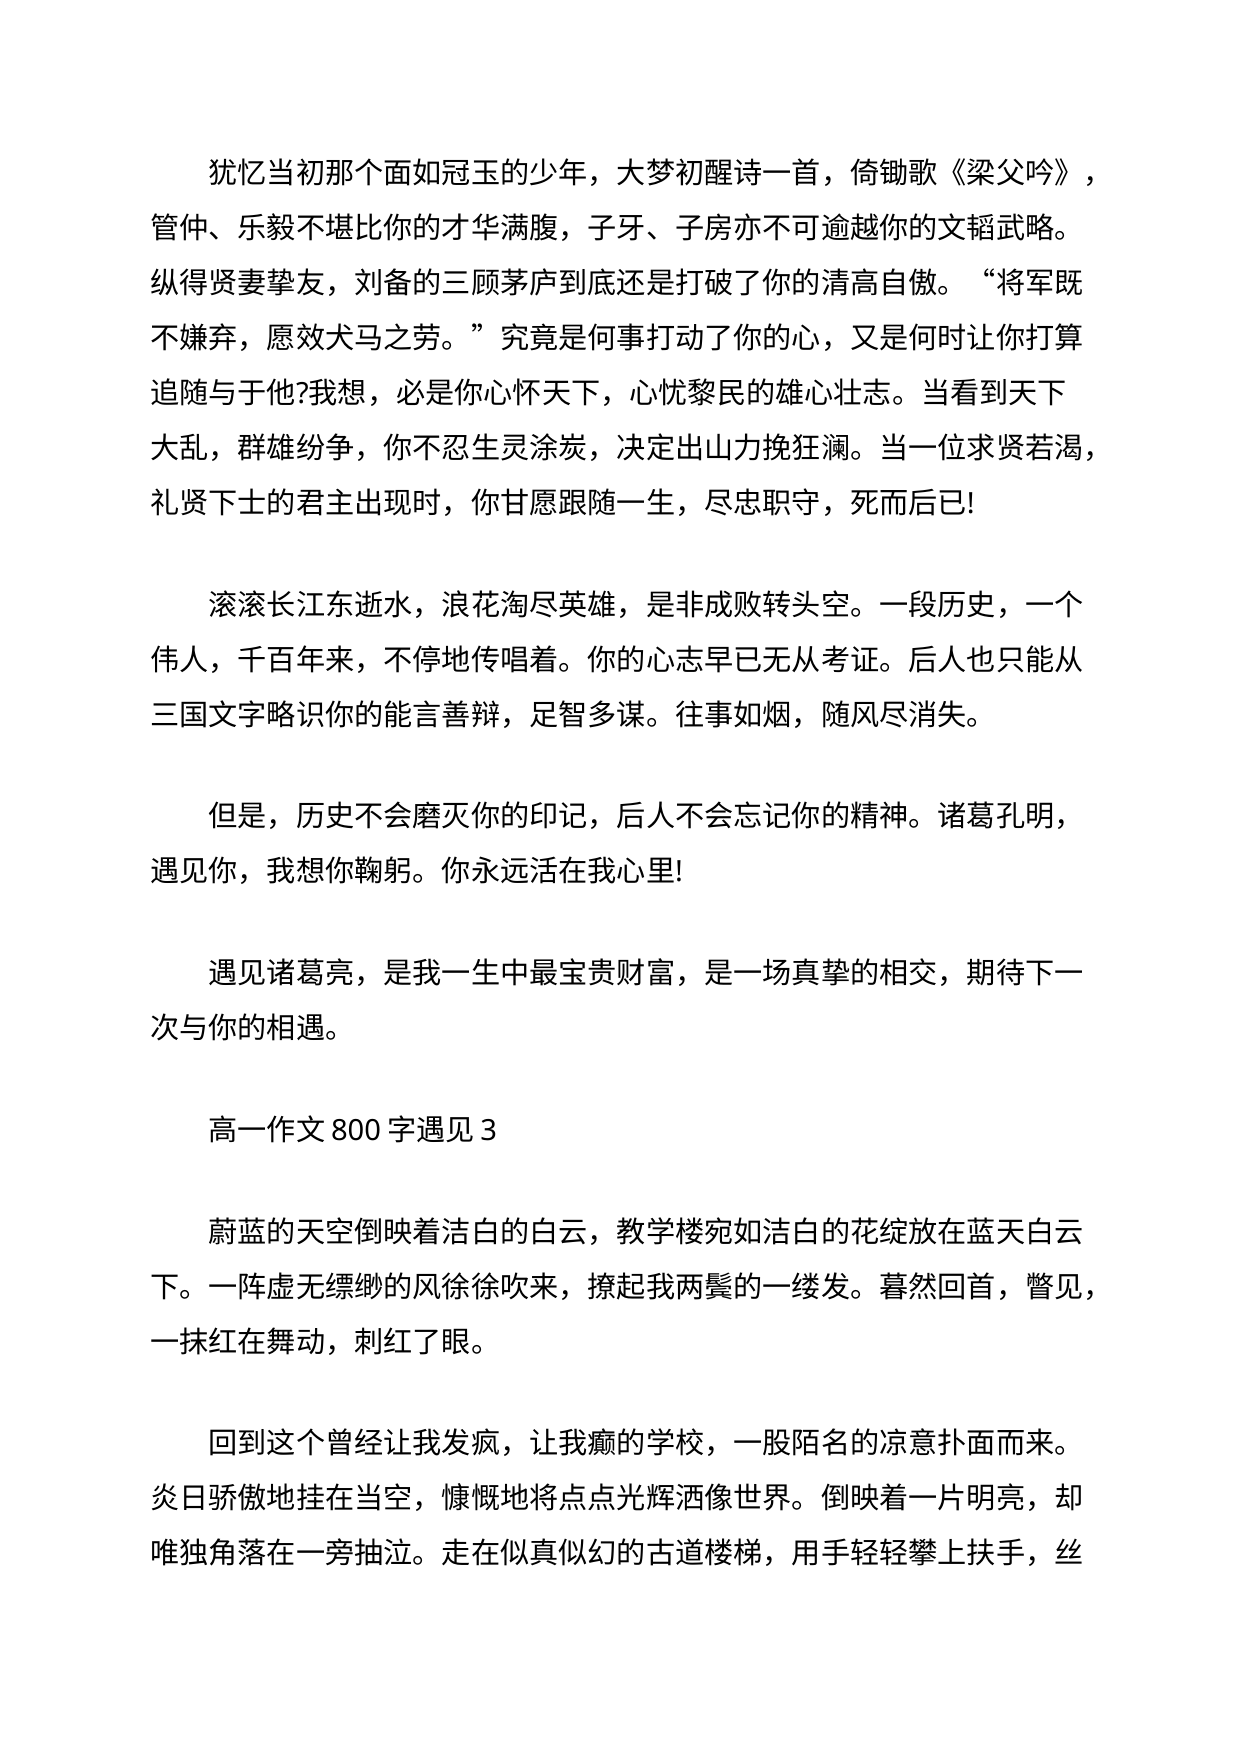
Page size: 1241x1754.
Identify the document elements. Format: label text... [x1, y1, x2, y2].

text 滚滚长江东逝水，浪花淘尽英雄，是非成败转头空。一段历史，一个伟人，千百年来，不停地传唱着。你的心志早已无从考证。后人也只能从三国文字略识你的能言善辩，足智多谋。往事如烟，随风尽消失。 [150, 581, 1090, 733]
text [150, 1420, 1090, 1572]
text 但是，历史不会磨灭你的印记，后人不会忘记你的精神。诸葛孔明，遇见你，我想你鞠躬。你永远活在我心里! [150, 793, 1090, 890]
text 高一作文800字遇见3 [150, 1107, 1090, 1149]
text 犹忆当初那个面如冠玉的少年，大梦初醒诗一首，倚锄歌《梁父吟》，管仲、乐毅不堪比你的才华满腹，子牙、子房亦不可逾越你的文韬武略。纵得贤妻挚友，刘备的三顾茅庐到底还是打破了你的清高自傲。“将军既不嫌弃，愿效犬马之劳。”究竟是何事打动了你的心，又是何时让你打算追随与于他?我想，必是你心怀天下，心忧黎民的雄心壮志。当看到天下大乱，群雄纷争，你不忍生灵涂炭，决定出山力挽狂澜。当一位求贤若渴，礼贤下士的君主出现时，你甘愿跟随一生，尽忠职守，死而后已! [150, 150, 1090, 522]
text 遇见诸葛亮，是我一生中最宝贵财富，是一场真挚的相交，期待下一次与你的相遇。 [150, 950, 1090, 1047]
text 蔚蓝的天空倒映着洁白的白云，教学楼宛如洁白的花绽放在蓝天白云下。一阵虚无缥缈的风徐徐吹来，撩起我两鬓的一缕发。暮然回首，瞥见，一抹红在舞动，刺红了眼。 [150, 1208, 1090, 1361]
